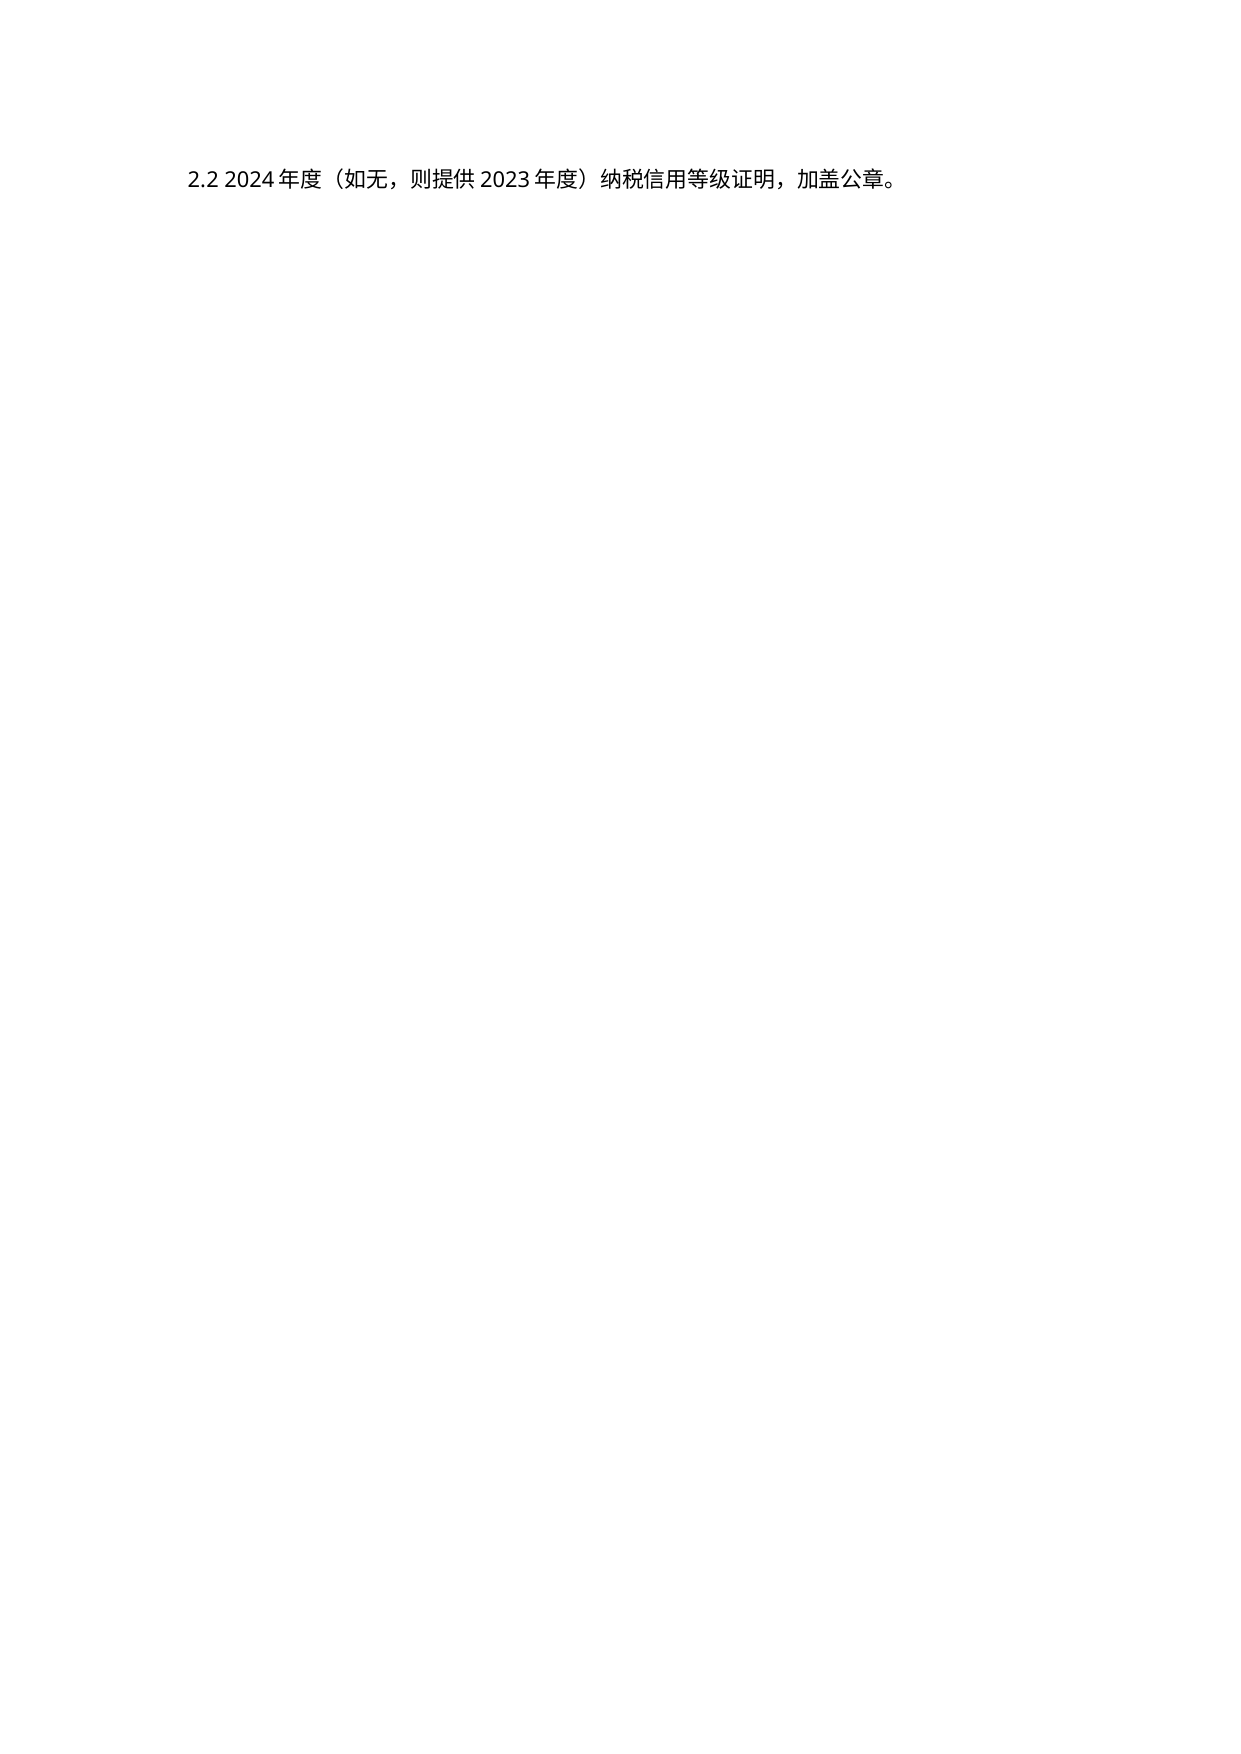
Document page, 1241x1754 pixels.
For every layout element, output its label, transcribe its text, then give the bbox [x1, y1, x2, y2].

text 2.2 2024年度（如无，则提供2023年度）纳税信用等级证明，加盖公章。 [187, 162, 1053, 194]
